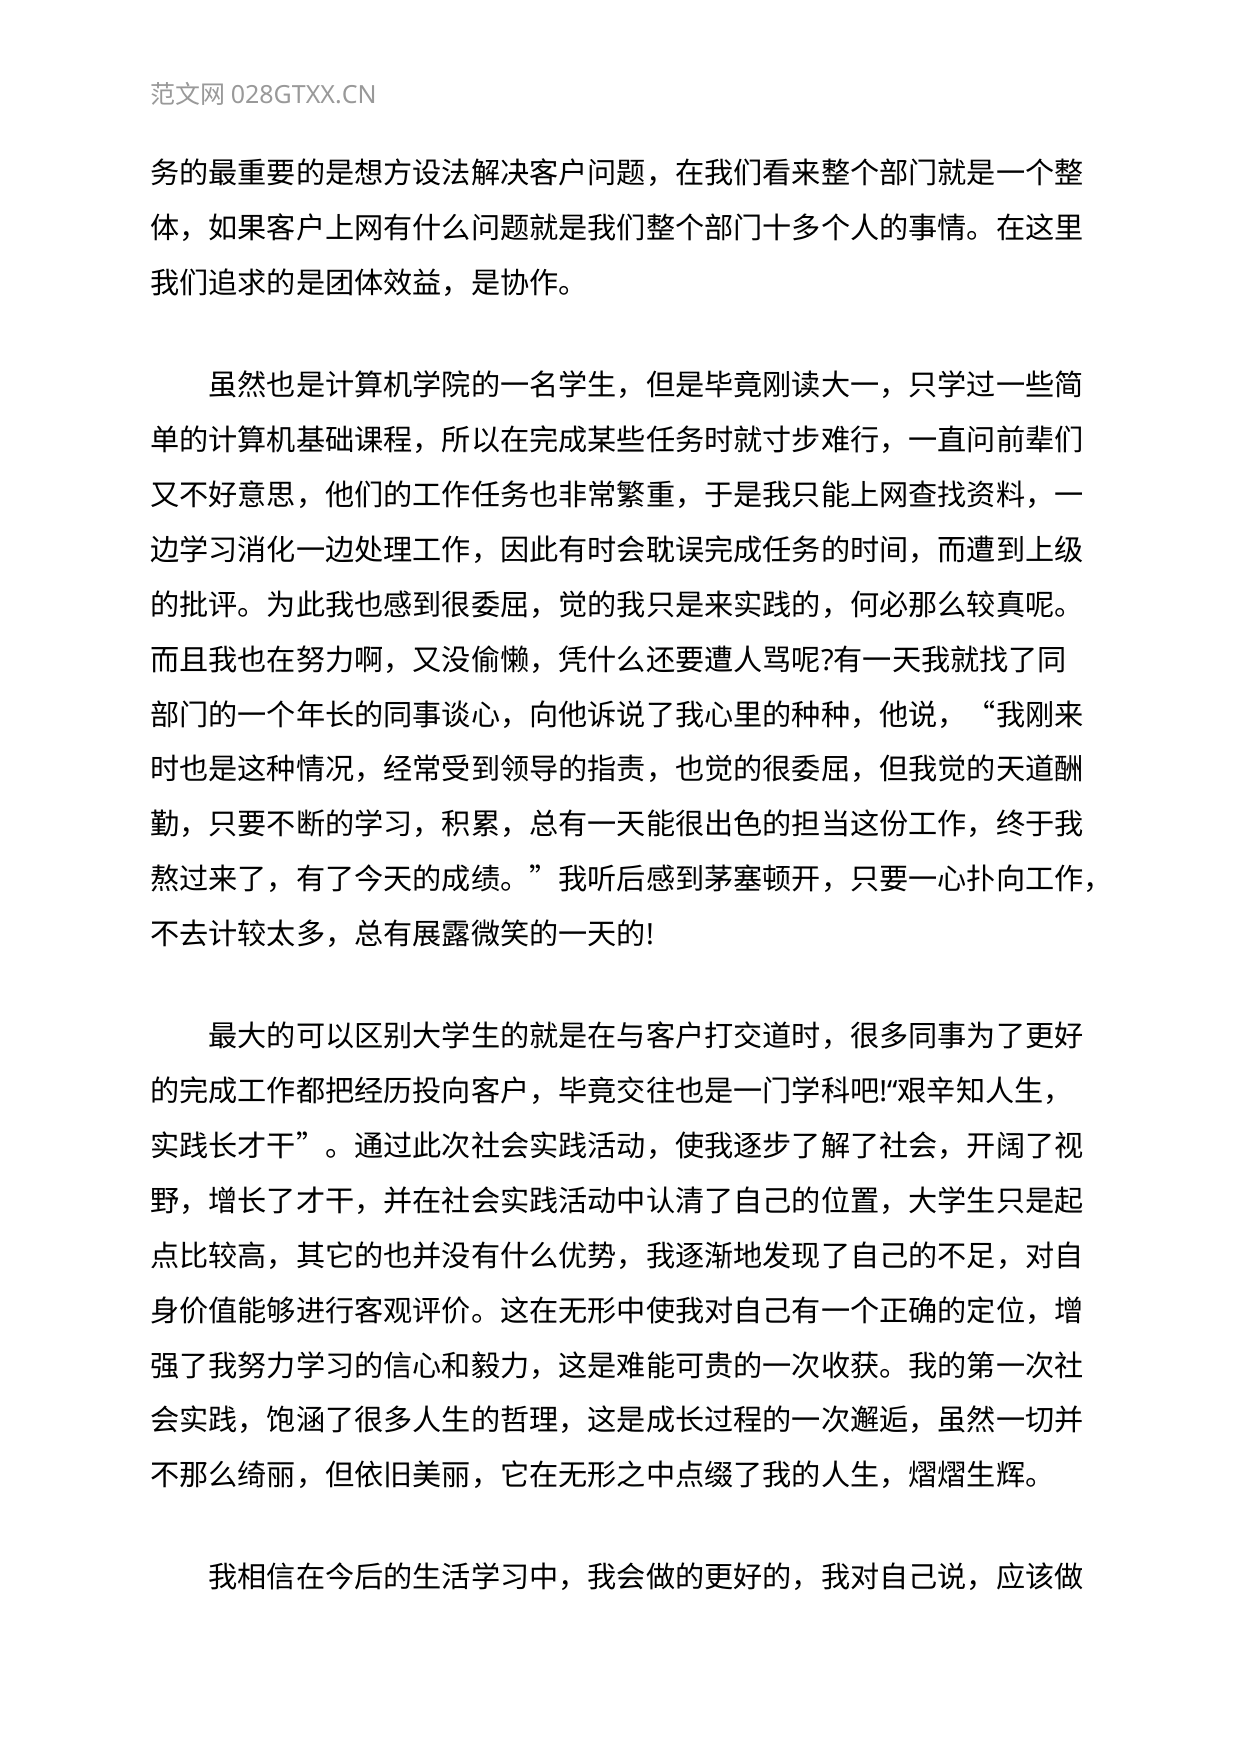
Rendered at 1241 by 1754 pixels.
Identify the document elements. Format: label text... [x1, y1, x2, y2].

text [150, 1554, 1090, 1596]
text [150, 150, 1090, 302]
text 虽然也是计算机学院的一名学生，但是毕竟刚读大一，只学过一些简单的计算机基础课程，所以在完成某些任务时就寸步难行，一直问前辈们又不好意思，他们的工作任务也非常繁重，于是我只能上网查找资料，一边学习消化一边处理工作，因此有时会耽误完成任务的时间，而遭到上级的批评。为此我也感到很委屈，觉的我只是来实践的，何必那么较真呢。而且我也在努力啊，又没偷懒，凭什么还要遭人骂呢?有一天我就找了同部门的一个年长的同事谈心，向他诉说了我心里的种种，他说，“我刚来时也是这种情况，经常受到领导的指责，也觉的很委屈，但我觉的天道酬勤，只要不断的学习，积累，总有一天能很出色的担当这份工作，终于我熬过来了，有了今天的成绩。”我听后感到茅塞顿开，只要一心扑向工作，不去计较太多，总有展露微笑的一天的! [150, 362, 1090, 953]
text 最大的可以区别大学生的就是在与客户打交道时，很多同事为了更好的完成工作都把经历投向客户，毕竟交往也是一门学科吧!“艰辛知人生，实践长才干”。通过此次社会实践活动，使我逐步了解了社会，开阔了视野，增长了才干，并在社会实践活动中认清了自己的位置，大学生只是起点比较高，其它的也并没有什么优势，我逐渐地发现了自己的不足，对自身价值能够进行客观评价。这在无形中使我对自己有一个正确的定位，增强了我努力学习的信心和毅力，这是难能可贵的一次收获。我的第一次社会实践，饱涵了很多人生的哲理，这是成长过程的一次邂逅，虽然一切并不那么绮丽，但依旧美丽，它在无形之中点缀了我的人生，熠熠生辉。 [150, 1013, 1090, 1494]
